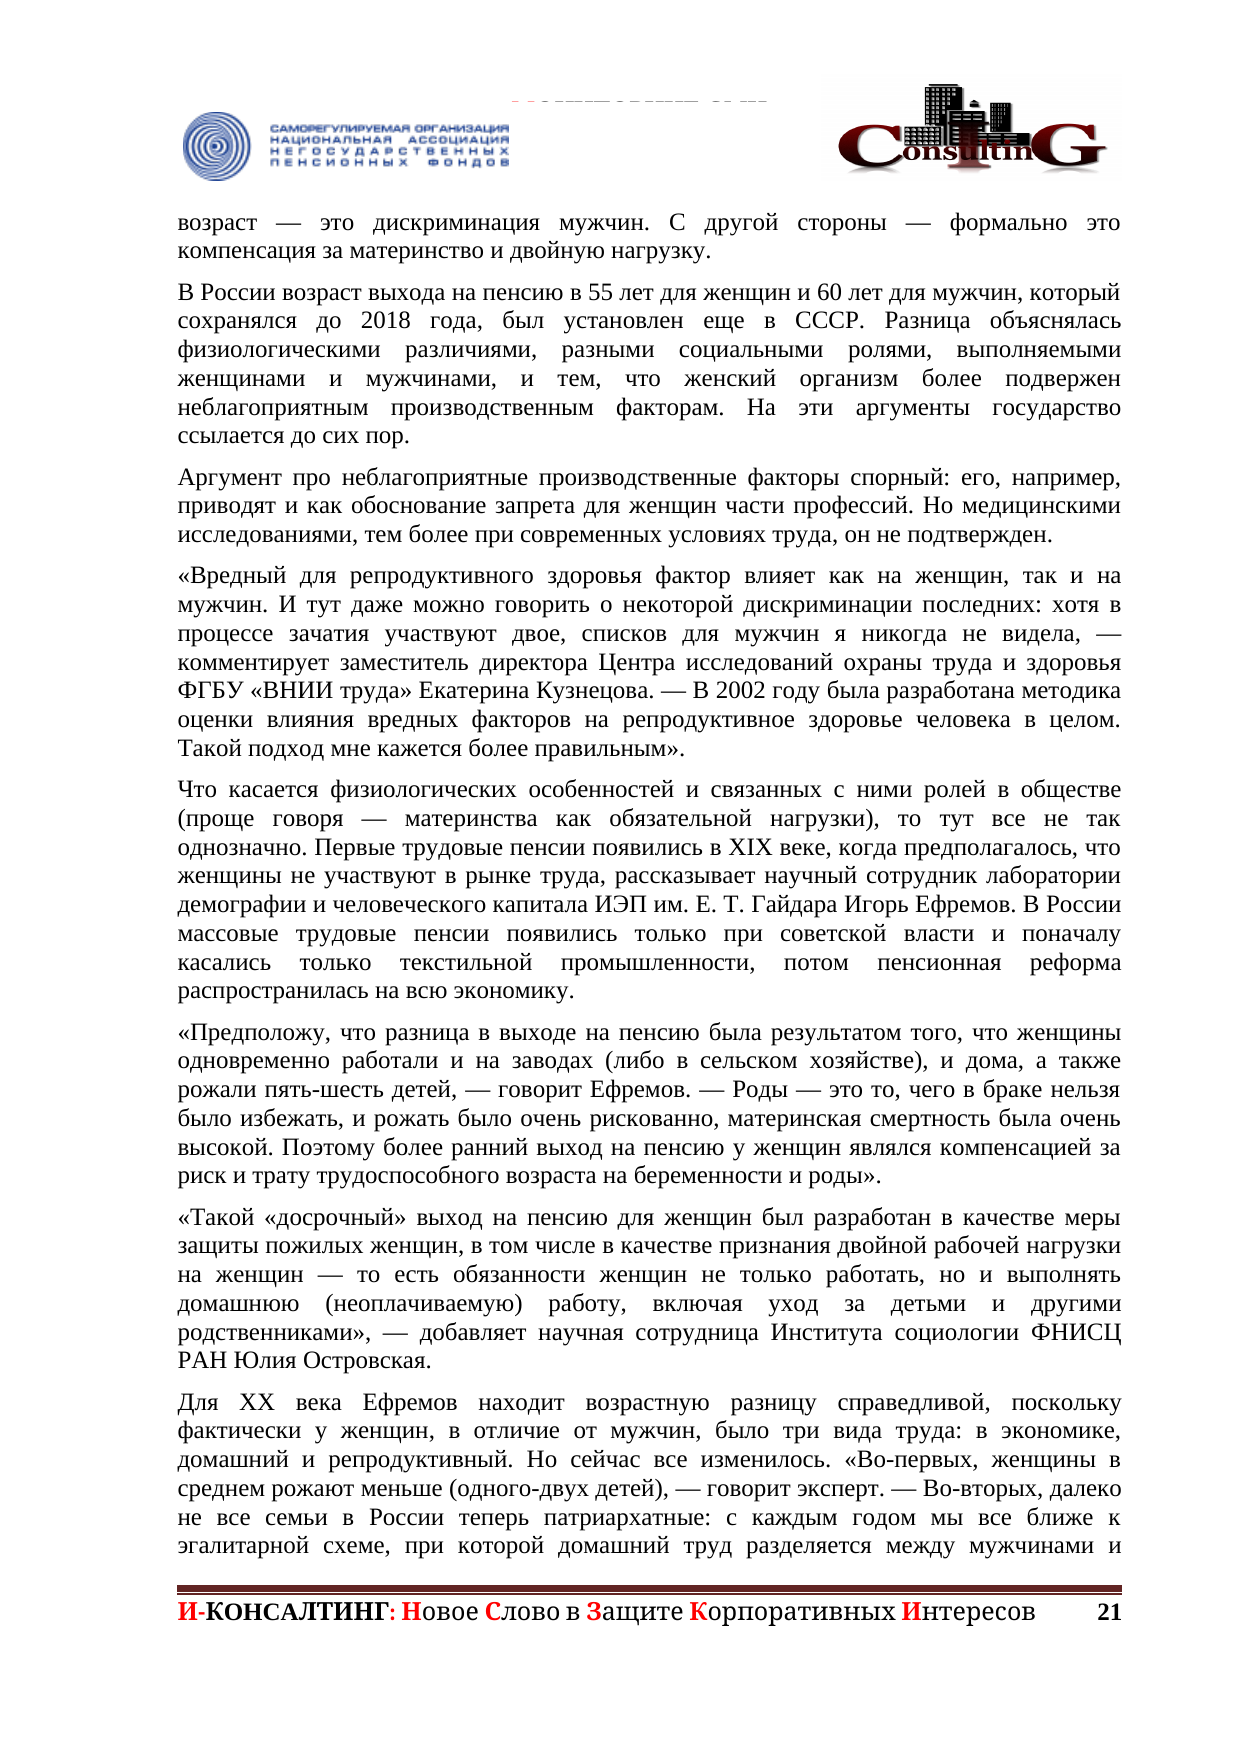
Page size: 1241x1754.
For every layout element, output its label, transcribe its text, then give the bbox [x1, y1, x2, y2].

text Что касается физиологических особенностей и связанных с ними ролей в обществе (проще говоря — материнства как обязательной нагрузки), то тут все не так однозначно. Первые трудовые пенсии появились в XIX веке, когда предполагалось, что женщины не участвуют в рынке труда, рассказывает научный сотрудник лаборатории демографии и человеческого капитала ИЭП им. Е. Т. Гайдара Игорь Ефремов. В России массовые трудовые пенсии появились только при советской власти и поначалу касались только текстильной промышленности, потом пенсионная реформа распространилась на всю экономику. [177, 774, 1122, 1004]
text «Такой «досрочный» выход на пенсию для женщин был разработан в качестве меры защиты пожилых женщин, в том числе в качестве признания двойной рабочей нагрузки на женщин — то есть обязанности женщин не только работать, но и выполнять домашнюю (неоплачиваемую) работу, включая уход за детьми и другими родственниками», — добавляет научная сотрудница Института социологии ФНИСЦ РАН Юлия Островская. [177, 1202, 1122, 1374]
picture [183, 112, 509, 181]
text Аргумент про неблагоприятные производственные факторы спорный: его, например, приводят и как обоснование запрета для женщин части профессий. Но медицинскими исследованиями, тем более при современных условиях труда, он не подтвержден. [177, 462, 1122, 548]
text В России возраст выхода на пенсию в 55 лет для женщин и 60 лет для мужчин, который сохранялся до 2018 года, был установлен еще в СССР. Разница объяснялась физиологическими различиями, разными социальными ролями, выполняемыми женщинами и мужчинами, и тем, что женский организм более подвержен неблагоприятным производственным факторам. На эти аргументы государство ссылается до сих пор. [177, 277, 1122, 449]
text «Предположу, что разница в выходе на пенсию была результатом того, что женщины одновременно работали и на заводах (либо в сельском хозяйстве), и дома, а также рожали пять-шесть детей, — говорит Ефремов. — Роды — это то, чего в браке нельзя было избежать, и рожать было очень рискованно, материнская смертность была очень высокой. Поэтому более ранний выход на пенсию у женщин являлся компенсацией за риск и трату трудоспособного возраста на беременности и роды». [177, 1017, 1122, 1189]
text «Вредный для репродуктивного здоровья фактор влияет как на женщин, так и на мужчин. И тут даже можно говорить о некоторой дискриминации последних: хотя в процессе зачатия участвуют двое, списков для мужчин я никогда не видела, — комментирует заместитель директора Центра исследований охраны труда и здоровья ФГБУ «ВНИИ труда» Екатерина Кузнецова. — В 2002 году была разработана методика оценки влияния вредных факторов на репродуктивное здоровье человека в целом. Такой подход мне кажется более правильным». [177, 561, 1122, 762]
picture [821, 73, 1122, 181]
